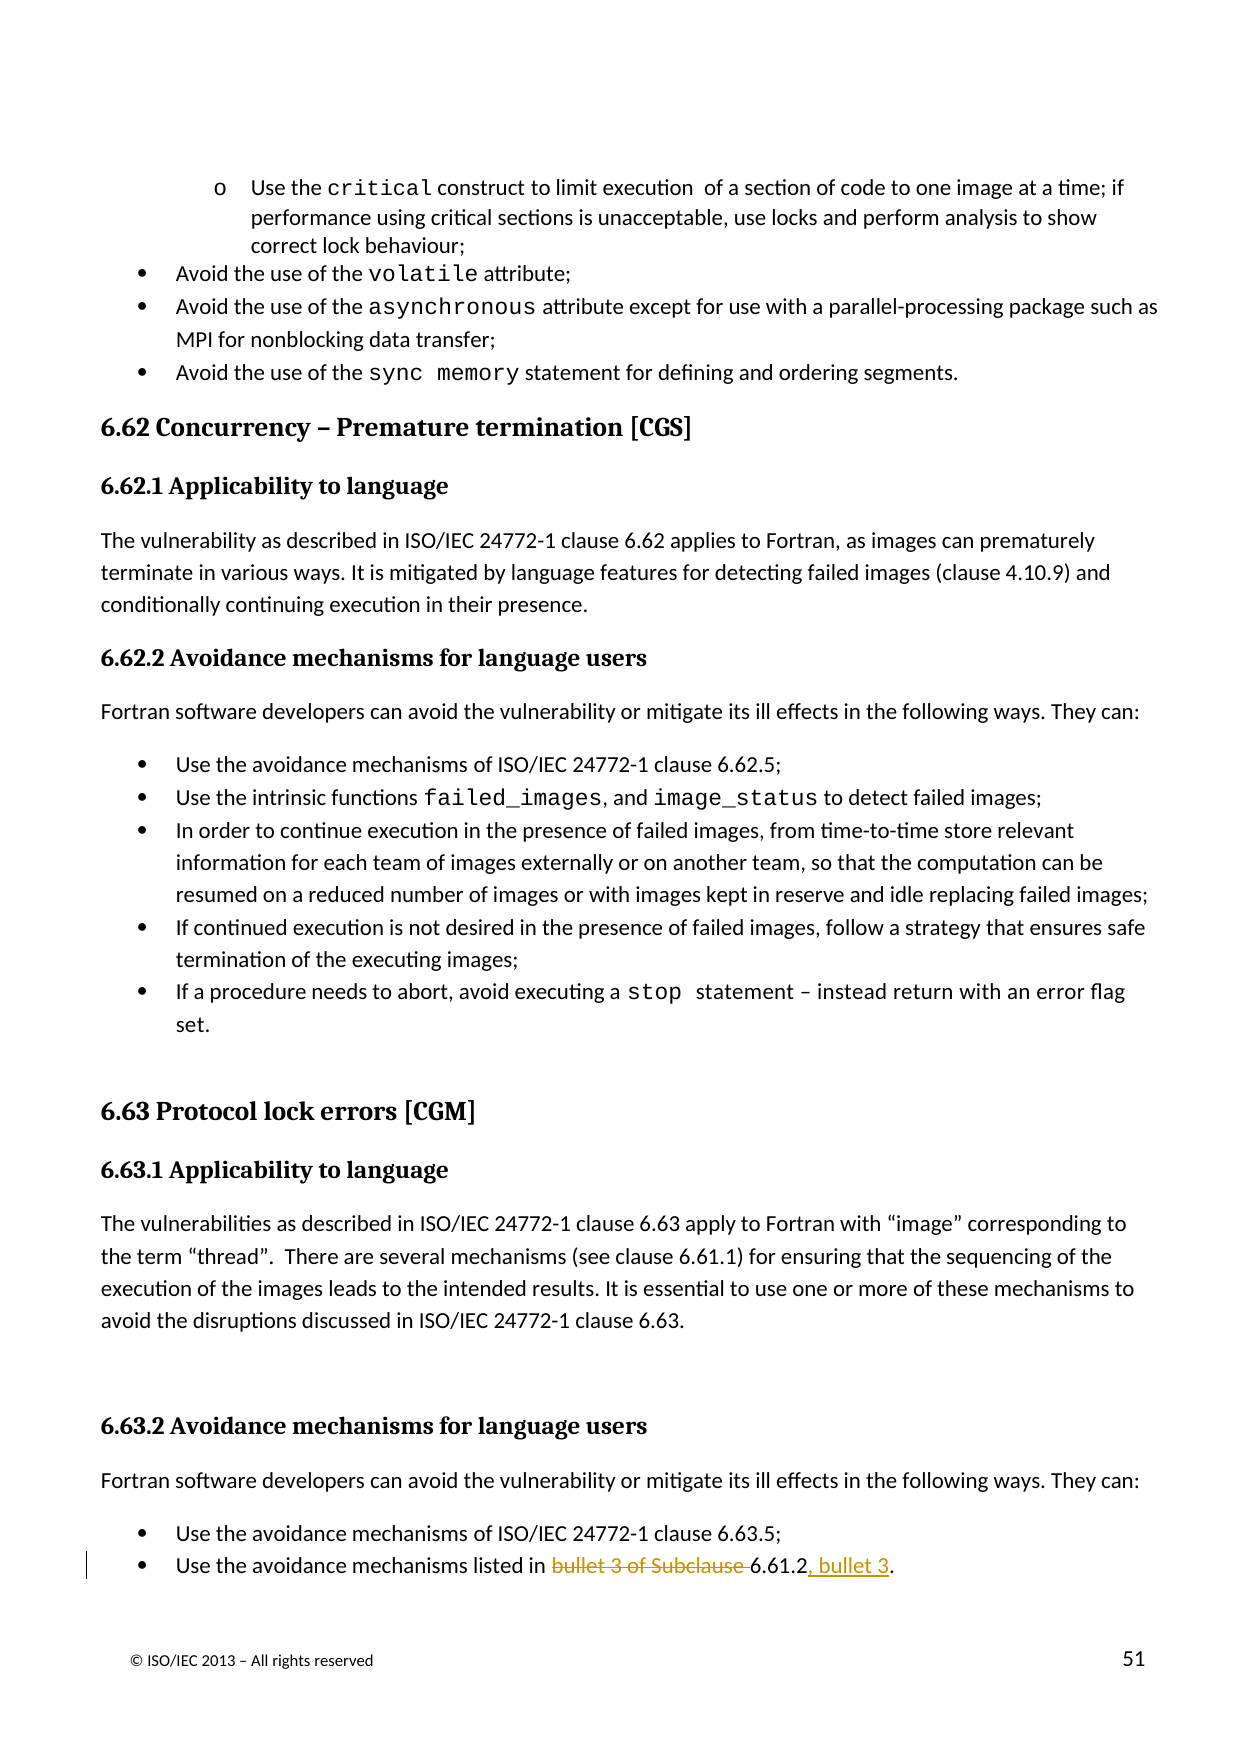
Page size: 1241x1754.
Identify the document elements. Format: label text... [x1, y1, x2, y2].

list If continued execution is not desired in the presence of failed images, follow a strategy that ensures safe termination of the executing images; [138, 913, 1164, 973]
subtitle 6.62 Concurrency – Premature termination [CGS] [101, 412, 1164, 443]
list Use the intrinsic functions failed_images, and image_status to detect failed images; [138, 783, 1164, 812]
subtitle 6.63 Protocol lock errors [CGM] [101, 1096, 1164, 1127]
list If a procedure needs to abort, avoid executing a stop statement – instead return with an error flag set. [138, 977, 1164, 1038]
text Fortran software developers can avoid the vulnerability or mitigate its ill effects in the following ways. They can: [101, 697, 1164, 725]
text 6.62.2 Avoidance mechanisms for language users [101, 643, 1164, 672]
text 6.63.2 Avoidance mechanisms for language users [101, 1412, 1164, 1441]
list In order to continue execution in the presence of failed images, from time-to-time store relevant information for each team of images externally or on another team, so that the computation can be resumed on a reduced number of images or with images kept in reserve and idle replacing failed images; [138, 816, 1164, 908]
list Avoid the use of the asynchronous attribute except for use with a parallel-processing package such as MPI for nonblocking data transfer; [138, 292, 1164, 354]
text The vulnerabilities as described in ISO/IEC 24772-1 clause 6.63 apply to Fortran with “image” corresponding to the term “thread”. There are several mechanisms (see clause 6.61.1) for ensuring that the sequencing of the execution of the images leads to the intended results. It is essential to use one or more of these mechanisms to avoid the disruptions discussed in ISO/IEC 24772-1 clause 6.63. [101, 1209, 1164, 1334]
text 6.63.1 Applicability to language [101, 1156, 1164, 1184]
list Use the avoidance mechanisms of ISO/IEC 24772-1 clause 6.62.5; [138, 750, 1164, 778]
text The vulnerability as described in ISO/IEC 24772-1 clause 6.62 applies to Fortran, as images can prematurely terminate in various ways. It is mitigated by language features for detecting failed images (clause 4.10.9) and conditionally continuing execution in their presence. [101, 526, 1164, 618]
text 6.62.1 Applicability to language [101, 472, 1164, 501]
list Use the avoidance mechanisms of ISO/IEC 24772-1 clause 6.63.5; [138, 1519, 1164, 1547]
list Use the critical construct to limit execution of a section of code to one image at a time; if performance using critical sections is unacceptable, use locks and perform analysis to show correct lock behaviour; [213, 173, 1164, 259]
list Use the avoidance mechanisms listed in 6.61.2. [138, 1551, 1164, 1579]
text Fortran software developers can avoid the vulnerability or mitigate its ill effects in the following ways. They can: [101, 1466, 1164, 1494]
list Avoid the use of the sync memory statement for defining and ordering segments. [138, 358, 1164, 387]
list Avoid the use of the volatile attribute; [138, 259, 1164, 288]
